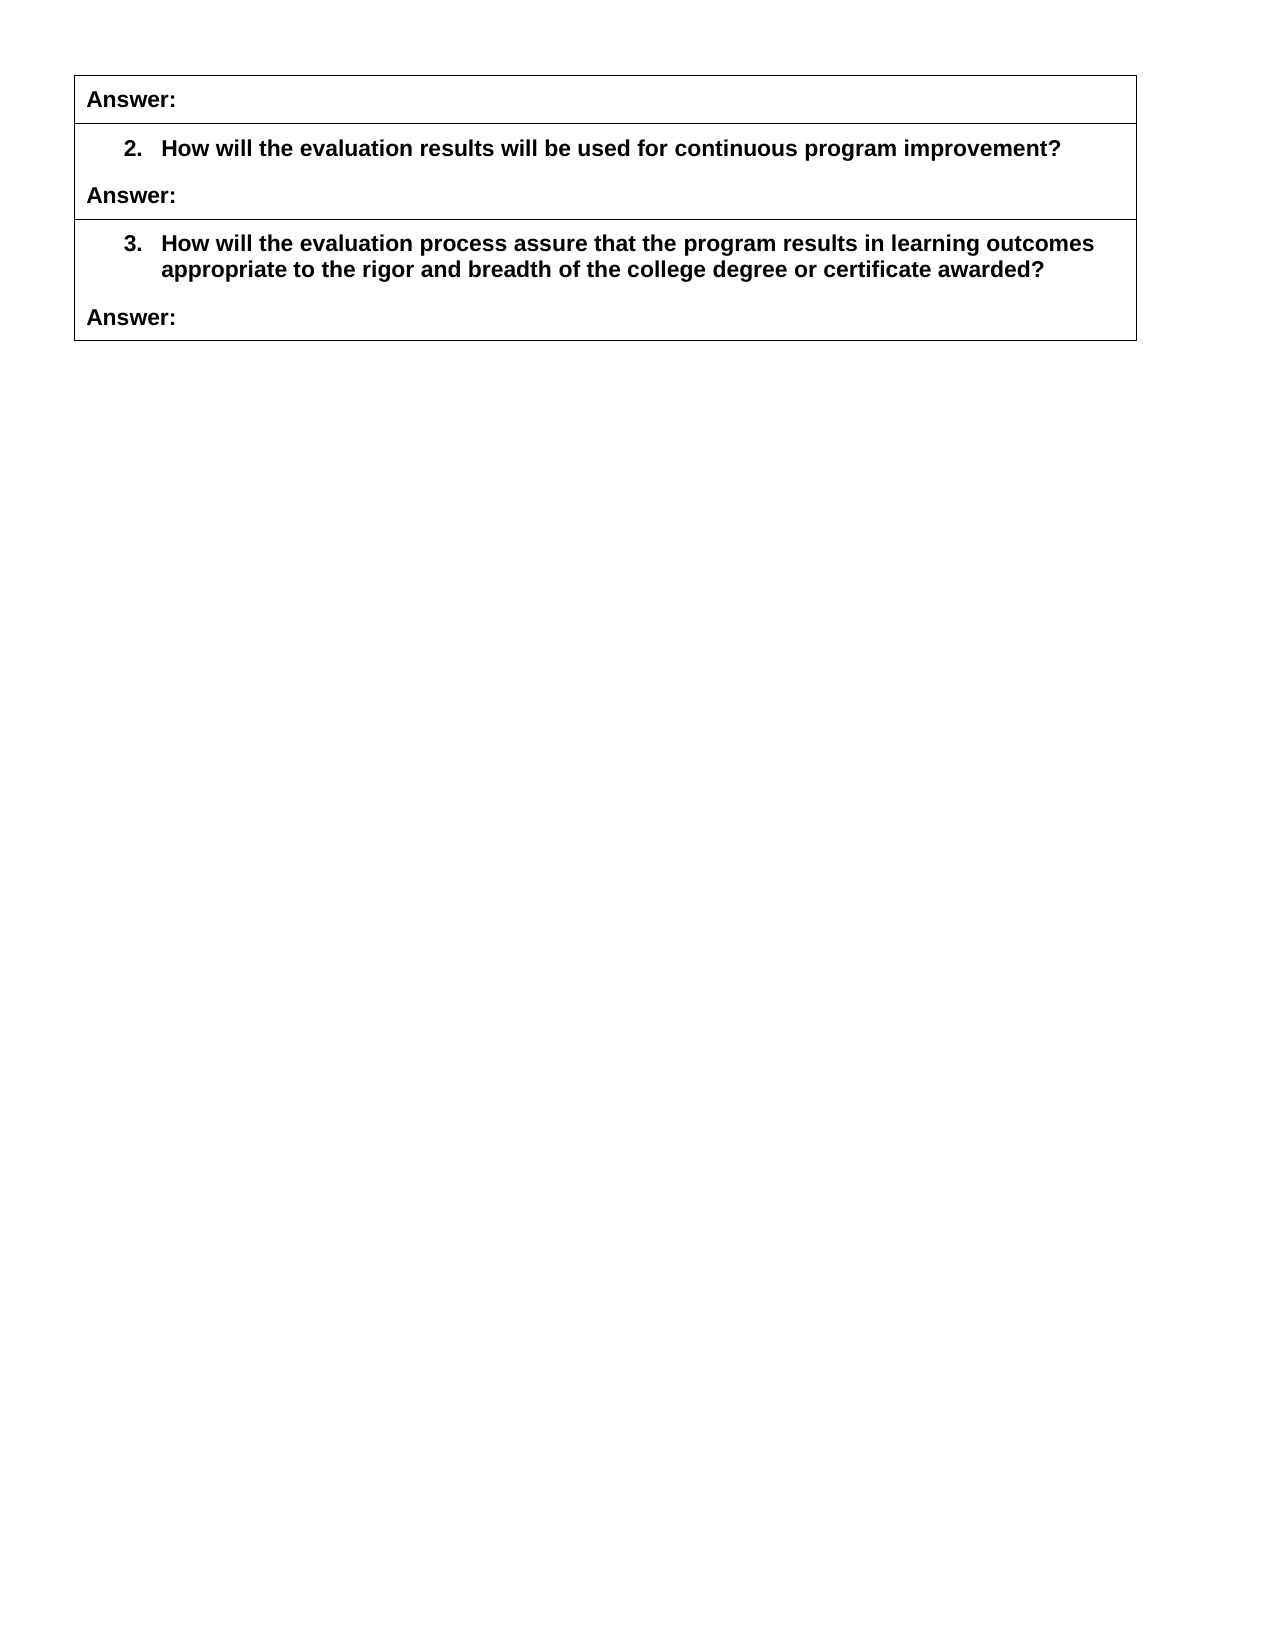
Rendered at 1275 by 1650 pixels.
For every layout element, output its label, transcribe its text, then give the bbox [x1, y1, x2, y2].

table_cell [75, 76, 1136, 123]
table_cell How will the evaluation results will be used for continuous program improvement? Answer: [75, 124, 1136, 219]
table_cell How will the evaluation process assure that the program results in learning outcomes appropriate to the rigor and breadth of the college degree or certificate awarded? Answer: [75, 220, 1136, 340]
